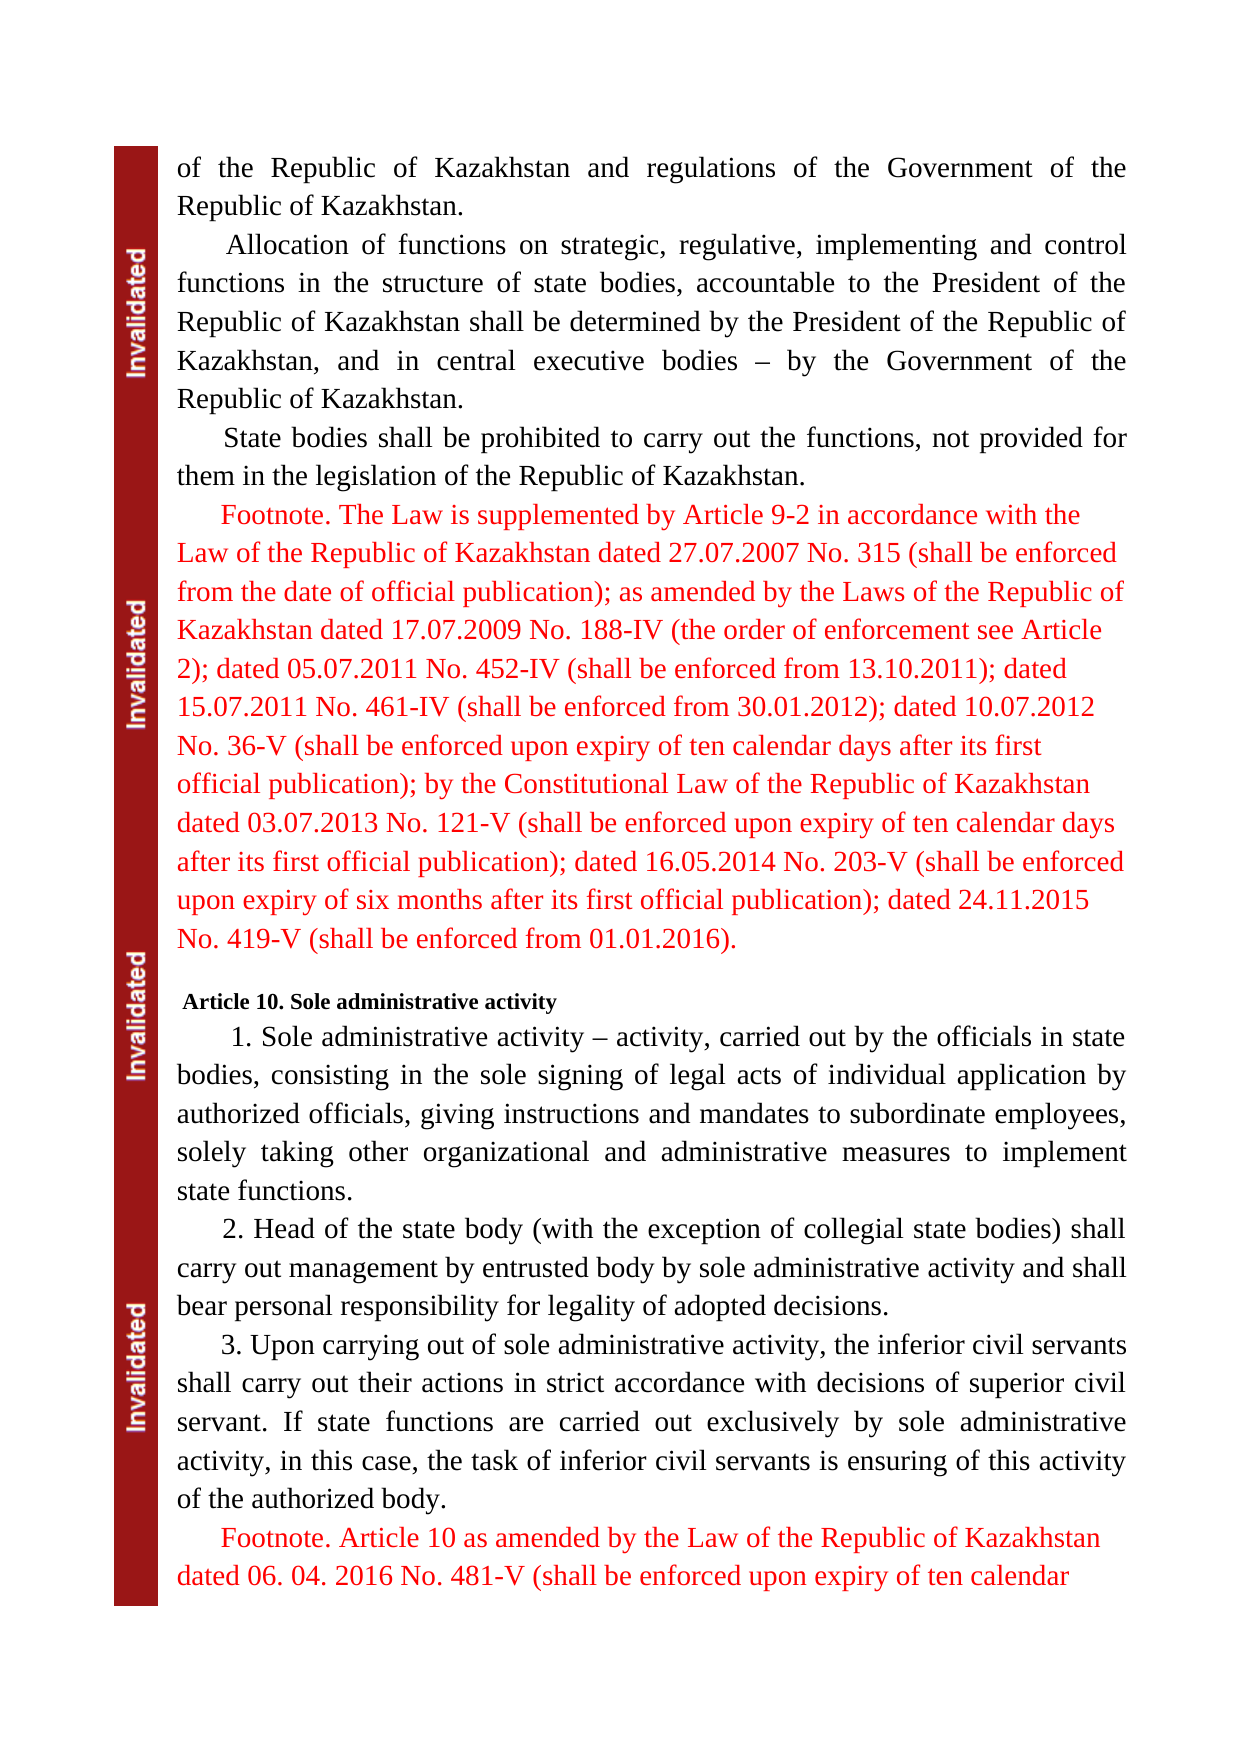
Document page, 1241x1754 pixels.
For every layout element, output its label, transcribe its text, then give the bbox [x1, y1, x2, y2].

picture [114, 1206, 158, 1211]
text 1. Sole administrative activity – activity, carried out by the officials in state bodies, consisting in the sole signing of legal acts of individual application by authorized officials, giving instructions and mandates to subordinate employees, solely taking other organizational and administrative measures to implement state functions. [112, 1019, 1128, 1206]
text 3. Upon carrying out of sole administrative activity, the inferior civil servants shall carry out their actions in strict accordance with decisions of superior civil servant. If state functions are carried out exclusively by sole administrative activity, in this case, the task of inferior civil servants is ensuring of this activity of the authorized body. [112, 1327, 1128, 1515]
picture [114, 492, 158, 497]
picture [114, 1515, 158, 1520]
picture [114, 1322, 158, 1327]
text Footnote. The Law is supplemented by Article 9-2 in accordance with the Law of the Republic of Kazakhstan dated 27.07.2007 No. 315 (shall be enforced from the date of official publication); as amended by the Laws of the Republic of Kazakhstan dated 17.07.2009 No. 188-IV (the order of enforcement see Article 2); dated 05.07.2011 No. 452-IV (shall be enforced from 13.10.2011); dated 15.07.2011 No. 461-IV (shall be enforced from 30.01.2012); dated 10.07.2012 No. 36-V (shall be enforced upon expiry of ten calendar days after its first official publication); by the Constitutional Law of the Republic of Kazakhstan dated 03.07.2013 No. 121-V (shall be enforced upon expiry of ten calendar days after its first official publication); dated 16.05.2014 No. 203-V (shall be enforced upon expiry of six months after its first official publication); dated 24.11.2015 No. 419-V (shall be enforced from 01.01.2016). [112, 497, 1128, 984]
picture [114, 1592, 158, 1606]
text Allocation of functions on strategic, regulative, implementing and control functions in the structure of state bodies, accountable to the President of the Republic of Kazakhstan shall be determined by the President of the Republic of Kazakhstan, and in central executive bodies – by the Government of the Republic of Kazakhstan. [112, 227, 1128, 415]
picture [114, 1015, 158, 1019]
text State bodies shall be prohibited to carry out the functions, not provided for them in the legislation of the Republic of Kazakhstan. [112, 420, 1128, 492]
text Article 10. Sole administrative activity [112, 988, 1128, 1015]
picture [114, 222, 158, 227]
picture [114, 984, 158, 988]
picture [114, 146, 158, 150]
picture [114, 415, 158, 420]
text 2. Head of the state body (with the exception of collegial state bodies) shall carry out management by entrusted body by sole administrative activity and shall bear personal responsibility for legality of adopted decisions. [112, 1211, 1128, 1322]
